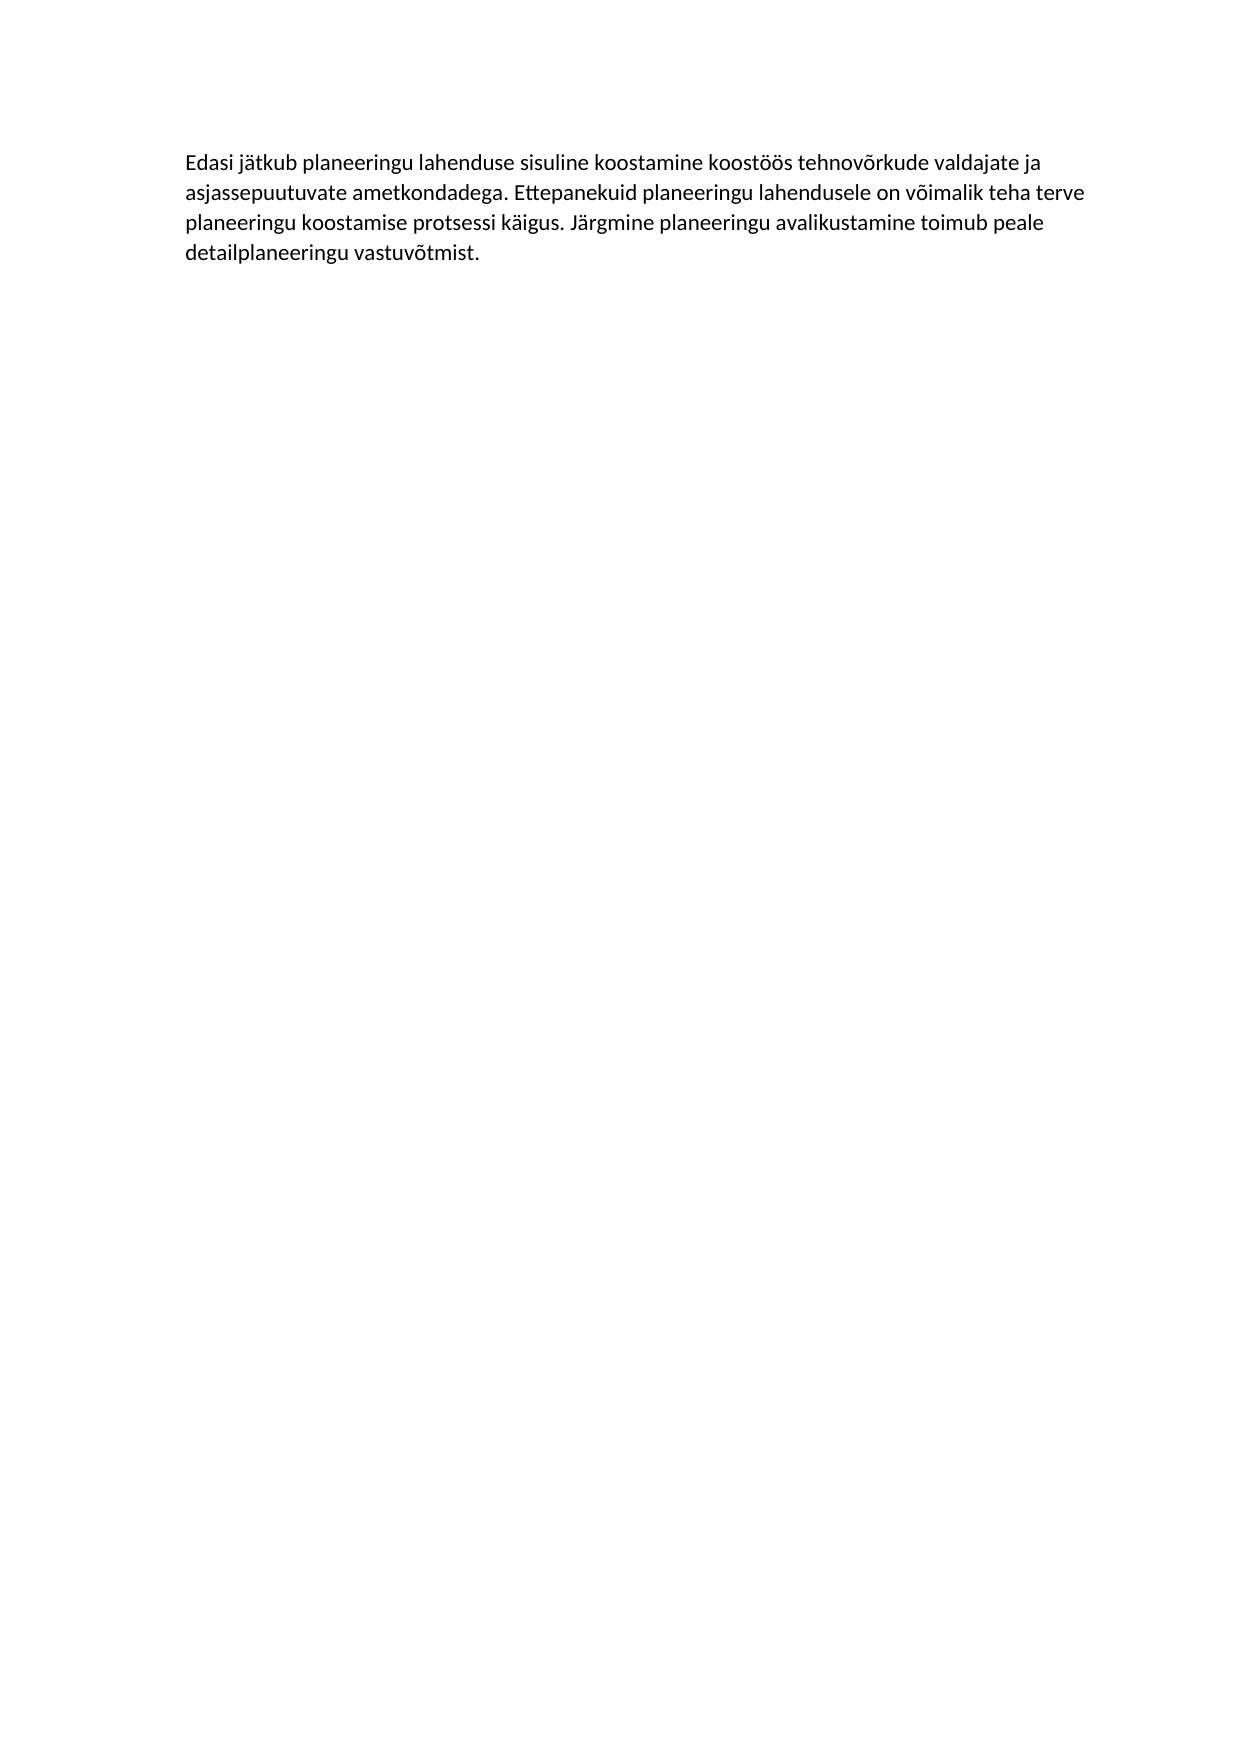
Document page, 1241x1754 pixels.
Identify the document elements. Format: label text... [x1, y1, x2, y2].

text Edasi jätkub planeeringu lahenduse sisuline koostamine koostöös tehnovõrkude valdajate ja asjassepuutuvate ametkondadega. Ettepanekuid planeeringu lahendusele on võimalik teha terve planeeringu koostamise protsessi käigus. Järgmine planeeringu avalikustamine toimub peale detailplaneeringu vastuvõtmist. [185, 148, 1093, 266]
